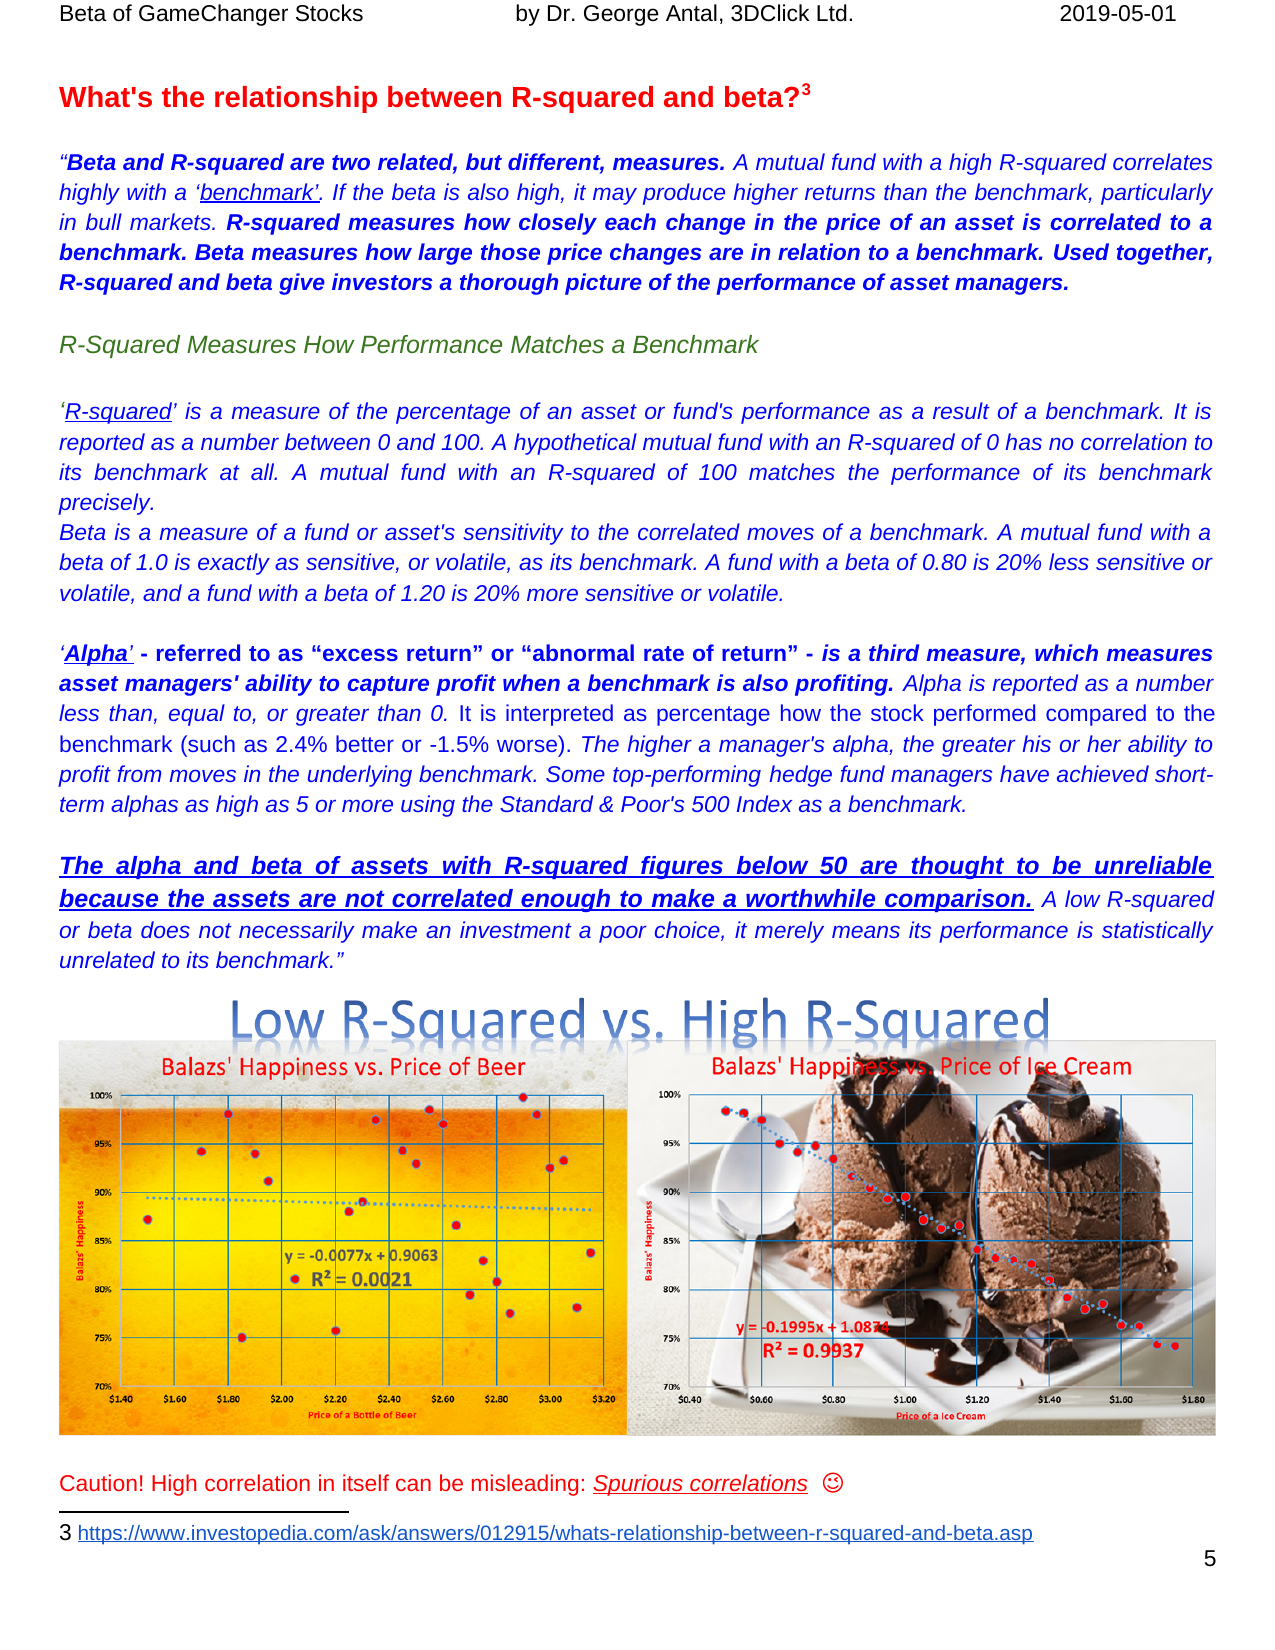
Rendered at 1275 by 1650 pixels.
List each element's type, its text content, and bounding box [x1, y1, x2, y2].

text The alpha and beta of assets with R-squared figures below 50 are thought to be unreliable because the assets are not correlated enough to make a worthwhile comparison. A low R-squared or beta does not necessarily make an investment a poor choice, it merely means its performance is statistically unrelated to its benchmark.” [59, 851, 1216, 973]
text Beta is a measure of a fund or asset's sensitivity to the correlated moves of a benchmark. A mutual fund with a beta of 1.0 is exactly as sensitive, or volatile, as its benchmark. A fund with a beta of 0.80 is 20% less sensitive or volatile, and a fund with a beta of 1.20 is 20% more sensitive or volatile. [59, 519, 1216, 606]
text “Beta and R-squared are two related, but different, measures. A mutual fund with a high R-squared correlates highly with a ‘benchmark’. If the beta is also high, it may produce higher returns than the benchmark, particularly in bull markets. R-squared measures how closely each change in the price of an asset is correlated to a benchmark. Beta measures how large those price changes are in relation to a benchmark. Used together, R-squared and beta give investors a thorough picture of the performance of asset managers. [59, 148, 1216, 296]
text Caution! High correlation in itself can be misleading: Spurious correlations 😉 [59, 1470, 1216, 1496]
picture [58, 977, 1216, 1436]
text ‘R-squared’ is a measure of the percentage of an asset or fund's performance as a result of a benchmark. It is reported as a number between 0 and 100. A hypothetical mutual fund with an R-squared of 0 has no correlation to its benchmark at all. A mutual fund with an R-squared of 100 matches the performance of its benchmark precisely. [59, 396, 1216, 515]
text R-Squared Measures How Performance Matches a Benchmark [59, 330, 1216, 358]
subtitle What's the relationship between R-squared and beta? [59, 80, 1216, 113]
text ‘Alpha’ - referred to as “excess return” or “abnormal rate of return” - is a third measure, which measures asset managers' ability to capture profit when a benchmark is also profiting. Alpha is reported as a number less than, equal to, or greater than 0. It is interpreted as percentage how the stock performed compared to the benchmark (such as 2.4% better or -1.5% worse). The higher a manager's alpha, the greater his or her ability to profit from moves in the underlying benchmark. Some top-performing hedge fund managers have achieved short-term alphas as high as 5 or more using the Standard & Poor's 500 Index as a benchmark. [59, 640, 1216, 817]
